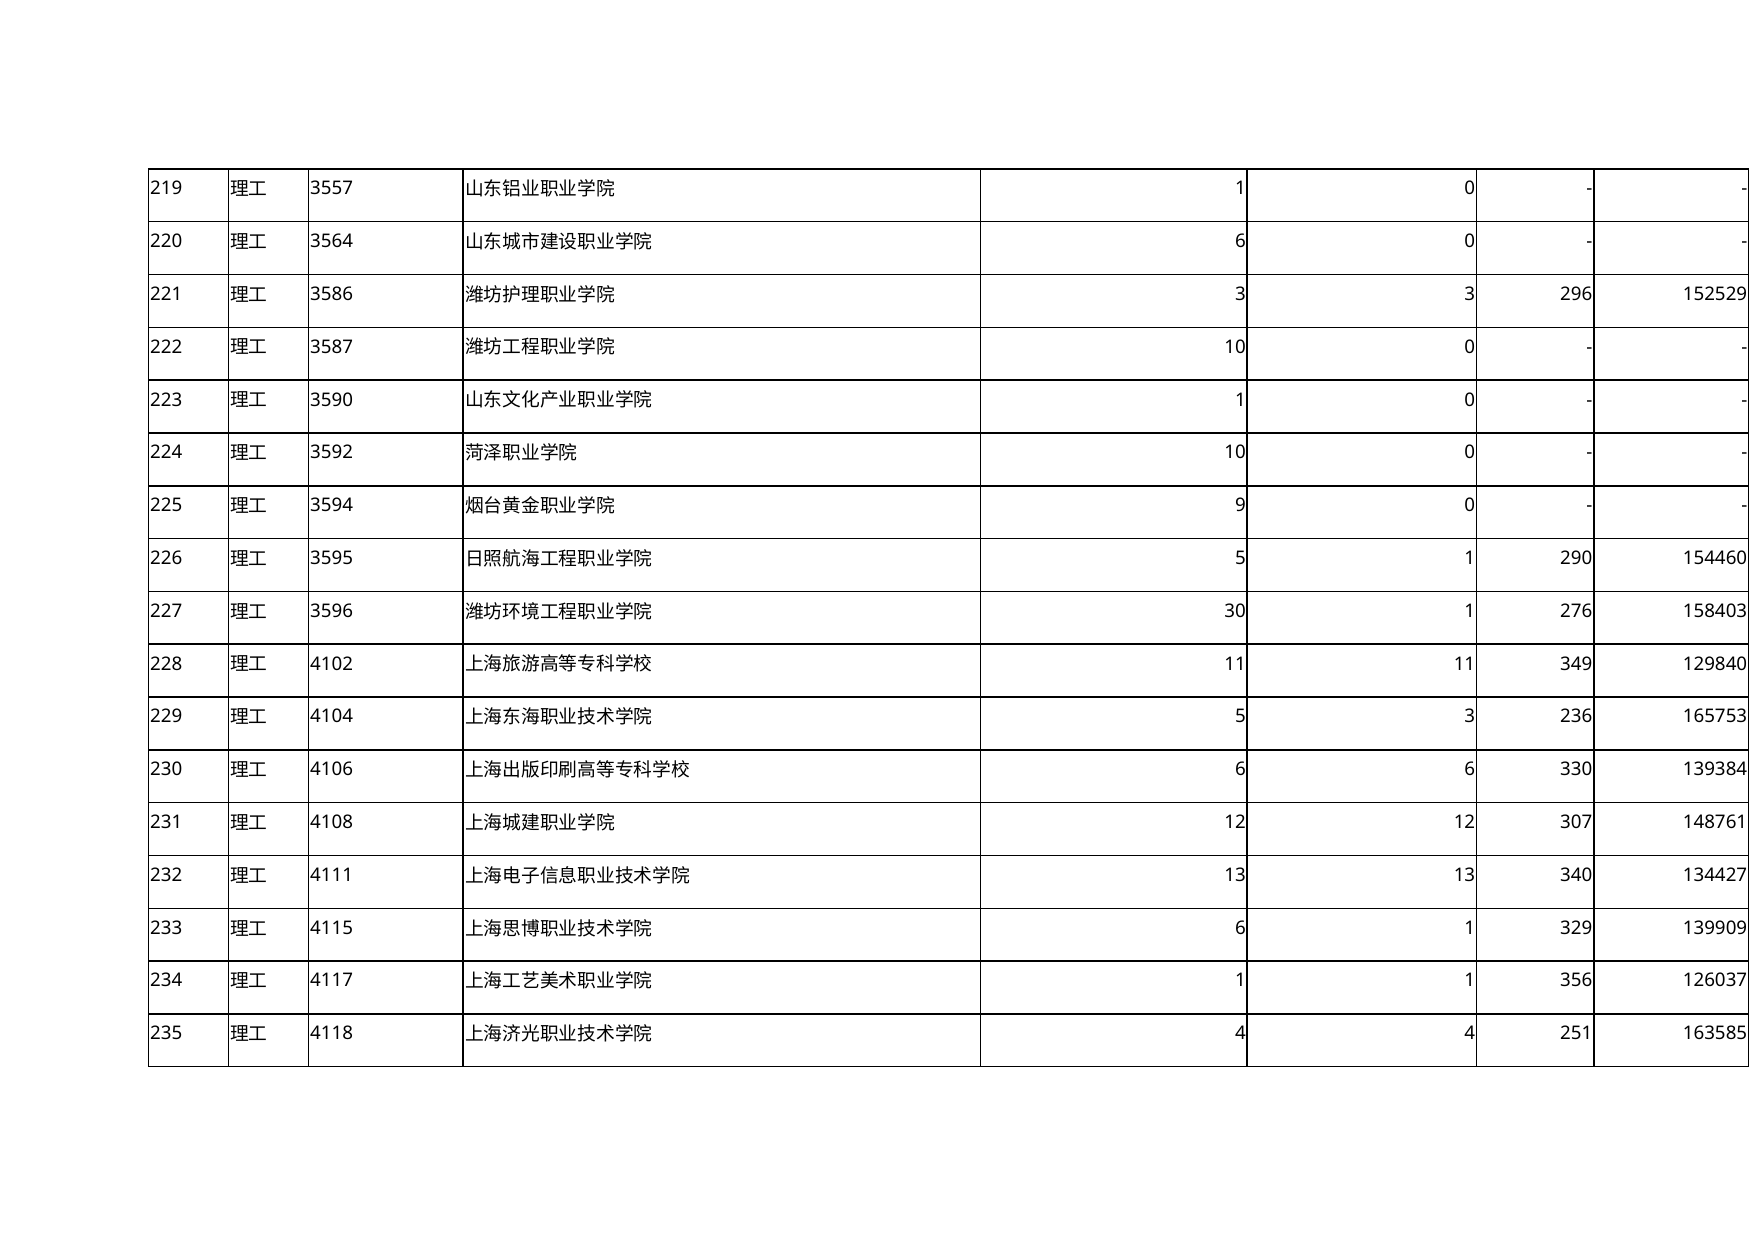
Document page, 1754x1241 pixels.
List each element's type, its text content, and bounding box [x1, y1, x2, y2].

table_cell 上海思博职业技术学院 [464, 909, 980, 960]
table_cell 3595 [309, 539, 462, 591]
table_cell 9 [981, 487, 1246, 538]
table_cell 11 [1248, 645, 1476, 696]
table_cell 227 [149, 592, 228, 643]
table_cell 6 [1248, 751, 1476, 802]
table_cell 148761 [1595, 803, 1748, 854]
table_cell 6 [981, 222, 1246, 274]
table_cell 上海城建职业学院 [464, 803, 980, 854]
table_cell 13 [981, 856, 1246, 907]
table_cell 0 [1248, 328, 1476, 379]
table_cell 1 [1248, 592, 1476, 643]
table_cell 5 [981, 698, 1246, 749]
table_cell 296 [1477, 275, 1593, 326]
table_cell 3 [1248, 275, 1476, 326]
table_cell 理工 [229, 539, 308, 591]
table_cell 225 [149, 487, 228, 538]
table_cell 290 [1477, 539, 1593, 591]
table_cell 4106 [309, 751, 462, 802]
table_cell 3596 [309, 592, 462, 643]
table_cell - [1595, 222, 1748, 274]
table_cell 潍坊环境工程职业学院 [464, 592, 980, 643]
table_cell 3587 [309, 328, 462, 379]
table_cell 日照航海工程职业学院 [464, 539, 980, 591]
table_cell 229 [149, 698, 228, 749]
table_cell 3592 [309, 434, 462, 485]
table_cell 1 [1248, 539, 1476, 591]
table_cell 上海东海职业技术学院 [464, 698, 980, 749]
table_cell 0 [1248, 170, 1476, 221]
table_cell 山东铝业职业学院 [464, 170, 980, 221]
table_cell 理工 [229, 909, 308, 960]
table_cell 236 [1477, 698, 1593, 749]
table_cell 理工 [229, 328, 308, 379]
table_cell 上海出版印刷高等专科学校 [464, 751, 980, 802]
table_cell 4108 [309, 803, 462, 854]
table_cell 1 [981, 962, 1246, 1013]
table_cell 226 [149, 539, 228, 591]
table_cell 3594 [309, 487, 462, 538]
table_cell - [1477, 434, 1593, 485]
table_cell 理工 [229, 1015, 308, 1066]
table_cell 224 [149, 434, 228, 485]
table_cell 理工 [229, 856, 308, 907]
table_cell 10 [981, 434, 1246, 485]
table_cell 228 [149, 645, 228, 696]
table_cell 4 [981, 1015, 1246, 1066]
table_cell 上海济光职业技术学院 [464, 1015, 980, 1066]
table_cell 4 [1248, 1015, 1476, 1066]
table_cell 234 [149, 962, 228, 1013]
table_cell 山东文化产业职业学院 [464, 381, 980, 432]
table_cell 5 [981, 539, 1246, 591]
table_cell 0 [1248, 434, 1476, 485]
table_cell - [1595, 170, 1748, 221]
table_cell - [1477, 381, 1593, 432]
table_cell 139384 [1595, 751, 1748, 802]
table_cell 356 [1477, 962, 1593, 1013]
table_cell 139909 [1595, 909, 1748, 960]
table_cell 3564 [309, 222, 462, 274]
table_cell 理工 [229, 222, 308, 274]
table_cell 理工 [229, 803, 308, 854]
table_cell 232 [149, 856, 228, 907]
table_cell 理工 [229, 487, 308, 538]
table_cell 上海旅游高等专科学校 [464, 645, 980, 696]
table_cell 上海工艺美术职业学院 [464, 962, 980, 1013]
table_cell 理工 [229, 962, 308, 1013]
table_cell 349 [1477, 645, 1593, 696]
table_cell 329 [1477, 909, 1593, 960]
table_cell 223 [149, 381, 228, 432]
table_cell 0 [1248, 487, 1476, 538]
table_cell 理工 [229, 698, 308, 749]
table_cell 231 [149, 803, 228, 854]
table_cell 221 [149, 275, 228, 326]
table_cell 134427 [1595, 856, 1748, 907]
table_cell 理工 [229, 751, 308, 802]
table_cell 山东城市建设职业学院 [464, 222, 980, 274]
table_cell 330 [1477, 751, 1593, 802]
table_cell 4117 [309, 962, 462, 1013]
table_cell - [1595, 487, 1748, 538]
table_cell 理工 [229, 592, 308, 643]
table_cell 307 [1477, 803, 1593, 854]
table_cell 理工 [229, 275, 308, 326]
table_cell 3 [1248, 698, 1476, 749]
table_cell 222 [149, 328, 228, 379]
table_cell 3 [981, 275, 1246, 326]
table_cell 11 [981, 645, 1246, 696]
table_cell 235 [149, 1015, 228, 1066]
table_cell 4104 [309, 698, 462, 749]
table_cell 12 [981, 803, 1246, 854]
table_cell - [1595, 434, 1748, 485]
table_cell 上海电子信息职业技术学院 [464, 856, 980, 907]
table_cell 潍坊工程职业学院 [464, 328, 980, 379]
table_cell 158403 [1595, 592, 1748, 643]
table_cell 154460 [1595, 539, 1748, 591]
table_cell 220 [149, 222, 228, 274]
table_cell 163585 [1595, 1015, 1748, 1066]
table_cell 3586 [309, 275, 462, 326]
table_cell 165753 [1595, 698, 1748, 749]
table_cell 233 [149, 909, 228, 960]
table_cell 6 [981, 909, 1246, 960]
table_cell 251 [1477, 1015, 1593, 1066]
table_cell 1 [1248, 909, 1476, 960]
table_cell 30 [981, 592, 1246, 643]
table_cell 3590 [309, 381, 462, 432]
table_cell - [1595, 381, 1748, 432]
table_cell 4115 [309, 909, 462, 960]
table_cell 理工 [229, 381, 308, 432]
table_cell 3557 [309, 170, 462, 221]
table_cell 126037 [1595, 962, 1748, 1013]
table_cell 烟台黄金职业学院 [464, 487, 980, 538]
table_cell 菏泽职业学院 [464, 434, 980, 485]
table_cell 1 [981, 381, 1246, 432]
table_cell 10 [981, 328, 1246, 379]
table_cell 1 [981, 170, 1246, 221]
table_cell - [1477, 170, 1593, 221]
table_cell 理工 [229, 645, 308, 696]
table_cell 129840 [1595, 645, 1748, 696]
table_cell - [1477, 222, 1593, 274]
table_cell 6 [981, 751, 1246, 802]
table_cell 219 [149, 170, 228, 221]
table_cell - [1595, 328, 1748, 379]
table_cell 12 [1248, 803, 1476, 854]
table_cell 潍坊护理职业学院 [464, 275, 980, 326]
table_cell 理工 [229, 170, 308, 221]
table_cell 4118 [309, 1015, 462, 1066]
table_cell 4102 [309, 645, 462, 696]
table_cell 340 [1477, 856, 1593, 907]
table_cell 230 [149, 751, 228, 802]
table_cell - [1477, 328, 1593, 379]
table_cell 理工 [229, 434, 308, 485]
table_cell 152529 [1595, 275, 1748, 326]
table_cell 0 [1248, 222, 1476, 274]
table_cell - [1477, 487, 1593, 538]
table_cell 1 [1248, 962, 1476, 1013]
table_cell 276 [1477, 592, 1593, 643]
table_cell 13 [1248, 856, 1476, 907]
table_cell 0 [1248, 381, 1476, 432]
table_cell 4111 [309, 856, 462, 907]
